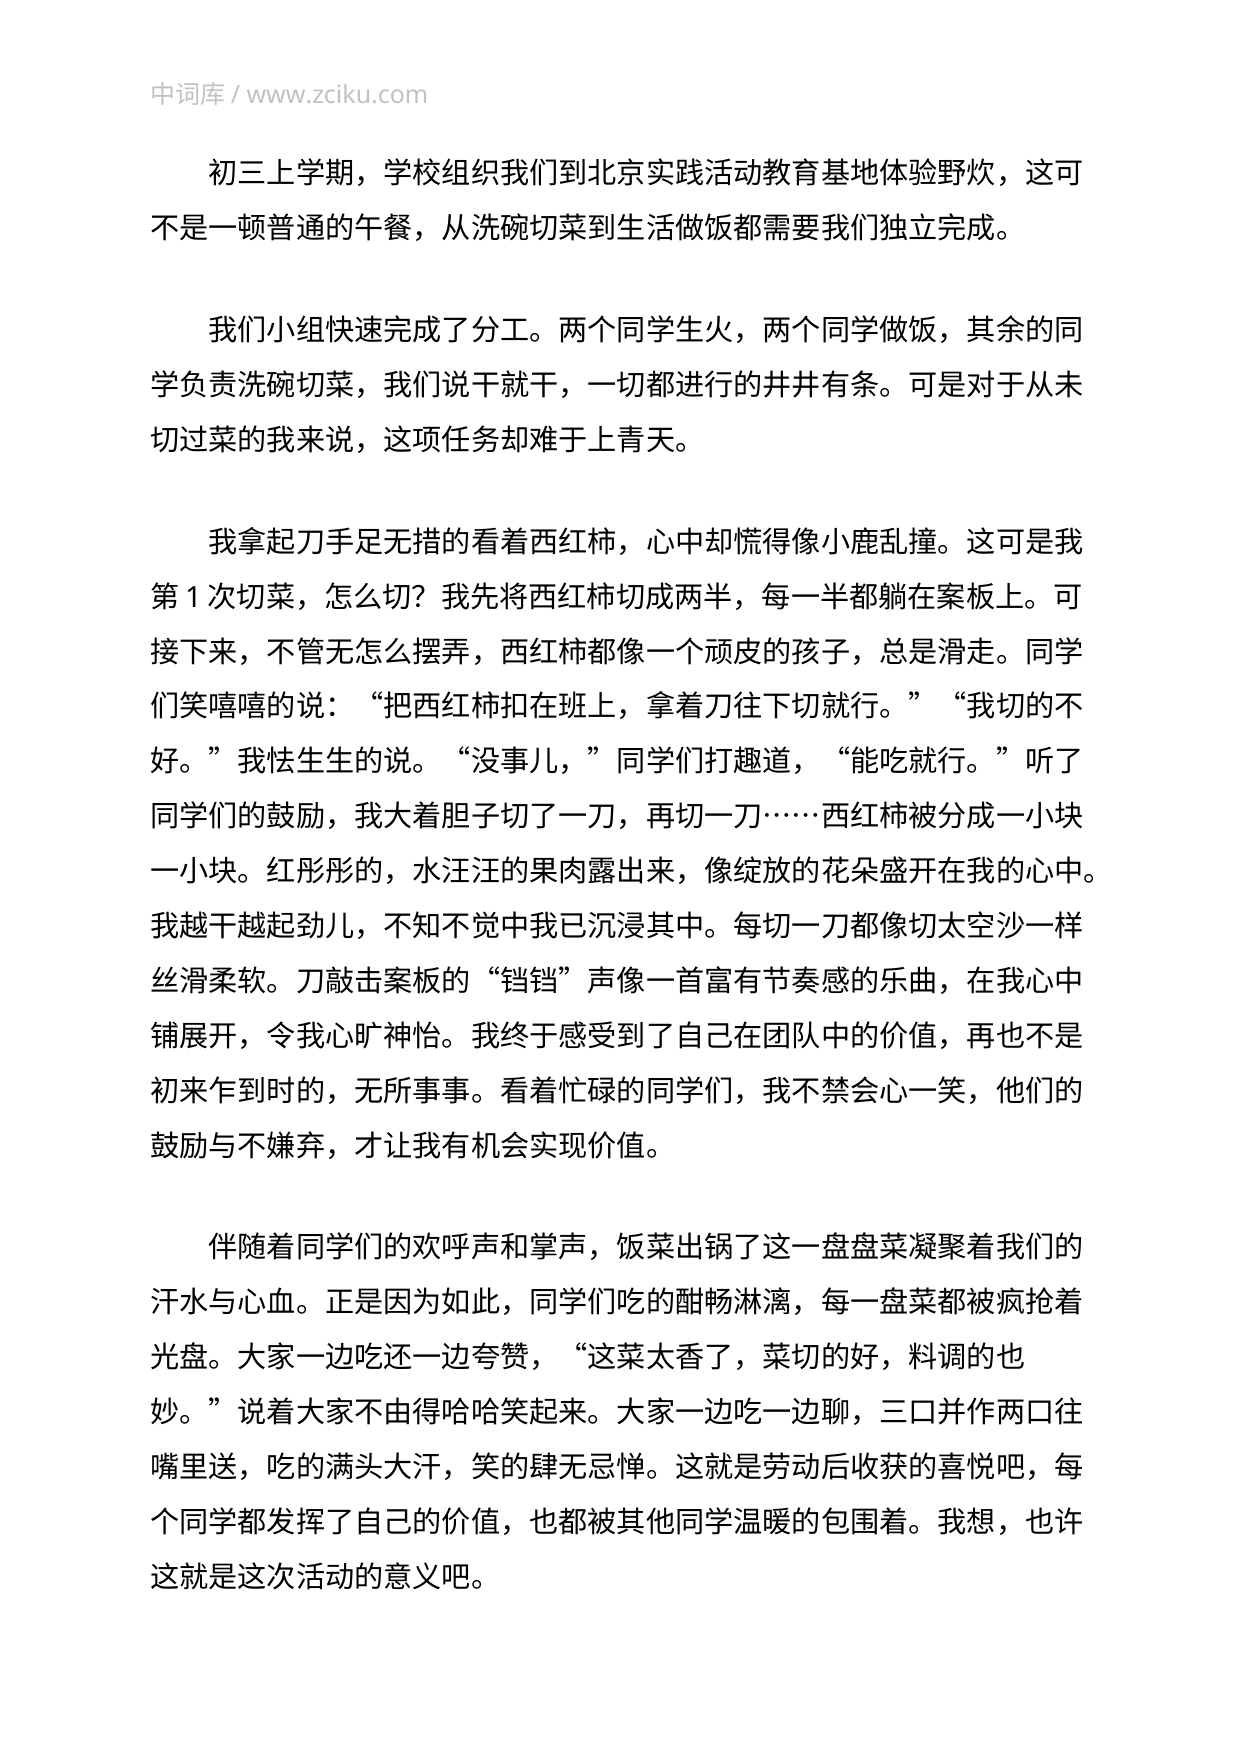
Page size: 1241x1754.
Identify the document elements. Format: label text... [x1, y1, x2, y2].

text 初三上学期，学校组织我们到北京实践活动教育基地体验野炊，这可不是一顿普通的午餐，从洗碗切菜到生活做饭都需要我们独立完成。 [150, 150, 1090, 247]
text 伴随着同学们的欢呼声和掌声，饭菜出锅了这一盘盘菜凝聚着我们的汗水与心血。正是因为如此，同学们吃的酣畅淋漓，每一盘菜都被疯抢着光盘。大家一边吃还一边夸赞，“这菜太香了，菜切的好，料调的也妙。”说着大家不由得哈哈笑起来。大家一边吃一边聊，三口并作两口往嘴里送，吃的满头大汗，笑的肆无忌惮。这就是劳动后收获的喜悦吧，每个同学都发挥了自己的价值，也都被其他同学温暖的包围着。我想，也许这就是这次活动的意义吧。 [150, 1224, 1090, 1596]
text 我们小组快速完成了分工。两个同学生火，两个同学做饭，其余的同学负责洗碗切菜，我们说干就干，一切都进行的井井有条。可是对于从未切过菜的我来说，这项任务却难于上青天。 [150, 307, 1090, 459]
text 我拿起刀手足无措的看着西红柿，心中却慌得像小鹿乱撞。这可是我第1次切菜，怎么切？我先将西红柿切成两半，每一半都躺在案板上。可接下来，不管无怎么摆弄，西红柿都像一个顽皮的孩子，总是滑走。同学们笑嘻嘻的说：“把西红柿扣在班上，拿着刀往下切就行。”“我切的不好。”我怯生生的说。“没事儿，”同学们打趣道，“能吃就行。”听了同学们的鼓励，我大着胆子切了一刀，再切一刀……西红柿被分成一小块一小块。红彤彤的，水汪汪的果肉露出来，像绽放的花朵盛开在我的心中。我越干越起劲儿，不知不觉中我已沉浸其中。每切一刀都像切太空沙一样丝滑柔软。刀敲击案板的“铛铛”声像一首富有节奏感的乐曲，在我心中铺展开，令我心旷神怡。我终于感受到了自己在团队中的价值，再也不是初来乍到时的，无所事事。看着忙碌的同学们，我不禁会心一笑，他们的鼓励与不嫌弃，才让我有机会实现价值。 [150, 518, 1090, 1164]
